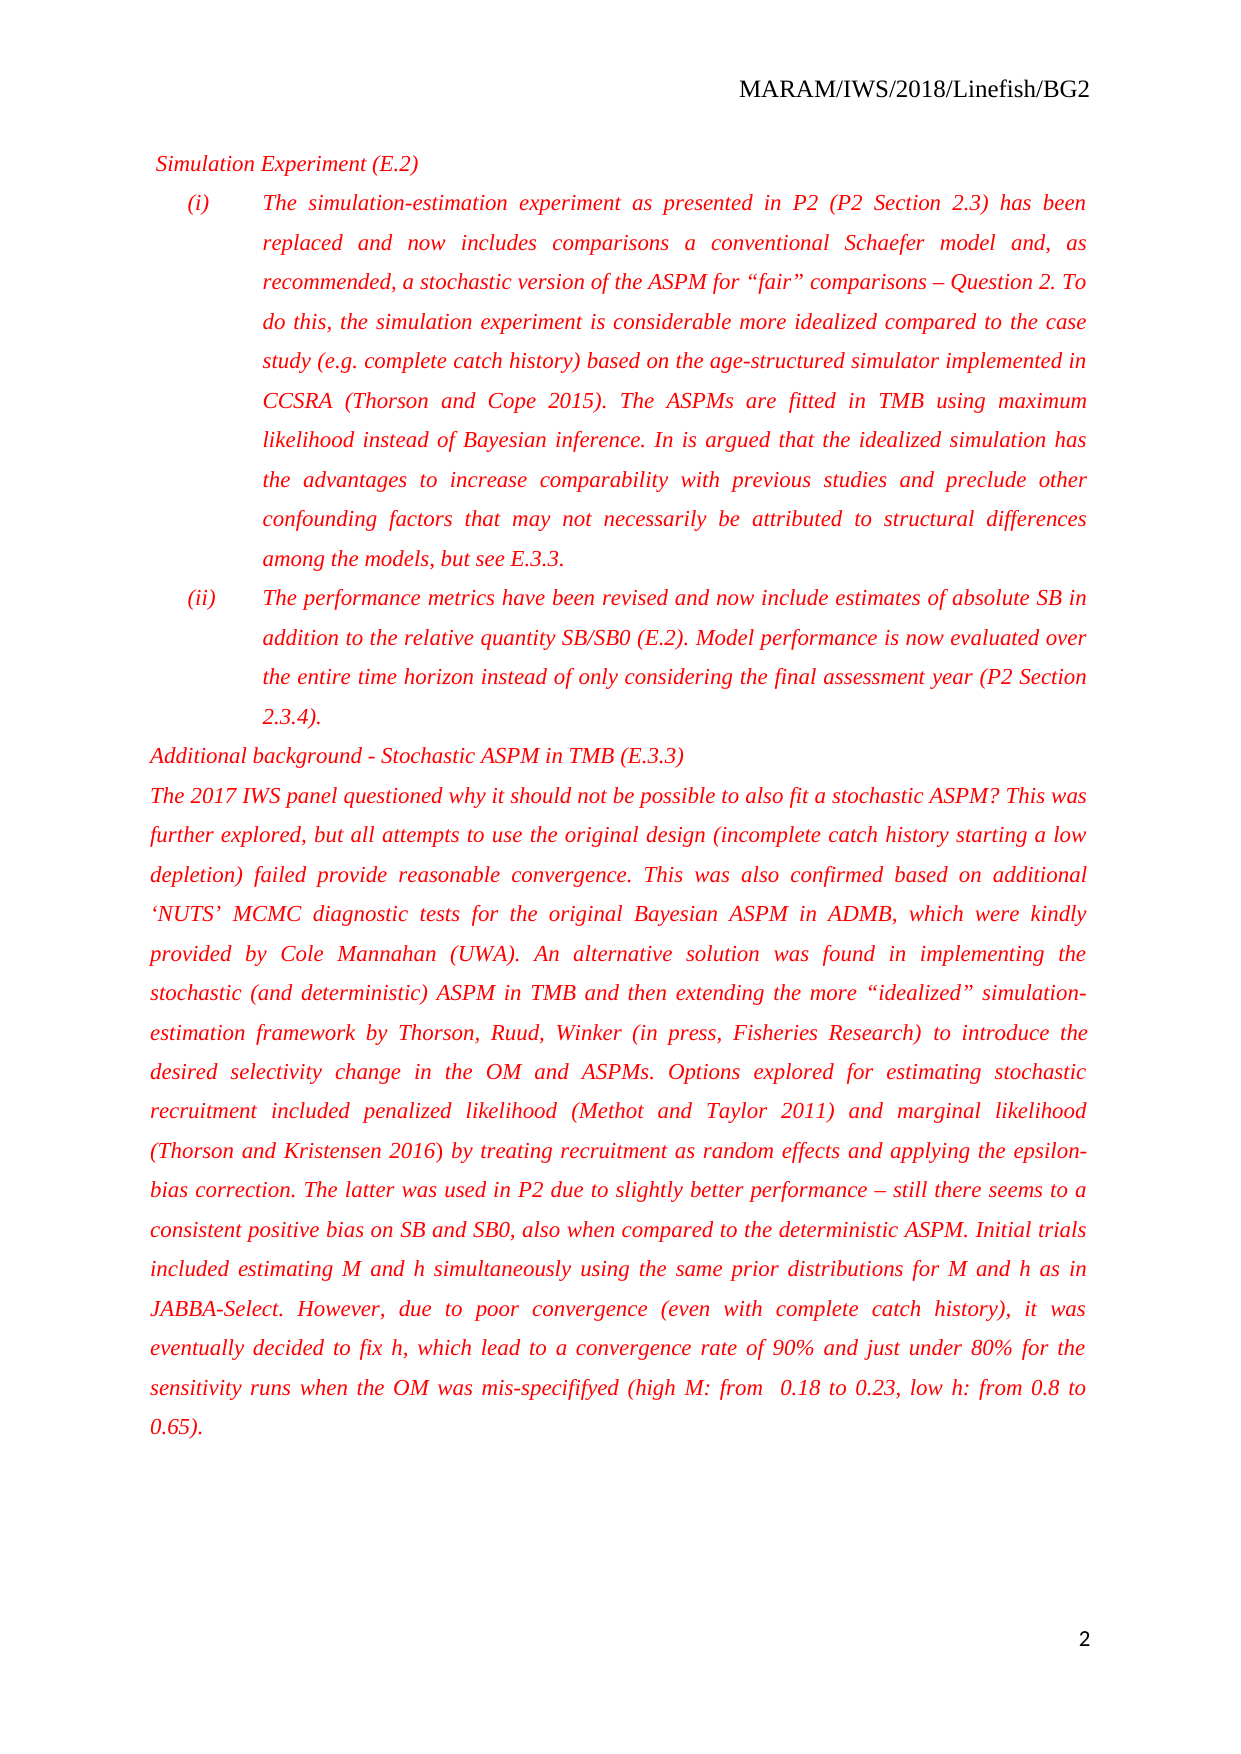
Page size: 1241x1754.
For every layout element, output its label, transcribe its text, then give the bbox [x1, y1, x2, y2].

text Additional background - Stochastic ASPM in TMB (E.3.3) [150, 742, 1090, 768]
list The performance metrics have been revised and now include estimates of absolute SB in addition to the relative quantity SB/SB0 (E.2). Model performance is now evaluated over the entire time horizon instead of only considering the final assessment year (P2 Section 2.3.4). [187, 584, 1090, 729]
text Simulation Experiment (E.2) [150, 150, 1090, 176]
text The 2017 IWS panel questioned why it should not be possible to also fit a stochastic ASPM? This was further explored, but all attempts to use the original design (incomplete catch history starting a low depletion) failed provide reasonable convergence. This was also confirmed based on additional ‘NUTS’ MCMC diagnostic tests for the original Bayesian ASPM in ADMB, which were kindly provided by Cole Mannahan (UWA). An alternative solution was found in implementing the stochastic (and deterministic) ASPM in TMB and then extending the more “idealized” simulation-estimation framework by Thorson, Ruud, Winker (in press, Fisheries Research) to introduce the desired selectivity change in the OM and ASPMs. Options explored for estimating stochastic recruitment included penalized likelihood (Methot and Taylor 2011) and marginal likelihood (Thorson and Kristensen 2016) by treating recruitment as random effects and applying the epsilon-bias correction. The latter was used in P2 due to slightly better performance – still there seems to a consistent positive bias on SB and SB0, also when compared to the deterministic ASPM. Initial trials included estimating M and h simultaneously using the same prior distributions for M and h as in JABBA-Select. However, due to poor convergence (even with complete catch history), it was eventually decided to fix h, which lead to a convergence rate of 90% and just under 80% for the sensitivity runs when the OM was mis-specififyed (high M: from 0.18 to 0.23, low h: from 0.8 to 0.65). [150, 782, 1090, 1440]
list The simulation-estimation experiment as presented in P2 (P2 Section 2.3) has been replaced and now includes comparisons a conventional Schaefer model and, as recommended, a stochastic version of the ASPM for “fair” comparisons – Question 2. To do this, the simulation experiment is considerable more idealized compared to the case study (e.g. complete catch history) based on the age-structured simulator implemented in CCSRA (Thorson and Cope 2015). The ASPMs are fitted in TMB using maximum likelihood instead of Bayesian inference. In is argued that the idealized simulation has the advantages to increase comparability with previous studies and preclude other confounding factors that may not necessarily be attributed to structural differences among the models, but see E.3.3. [187, 189, 1090, 571]
